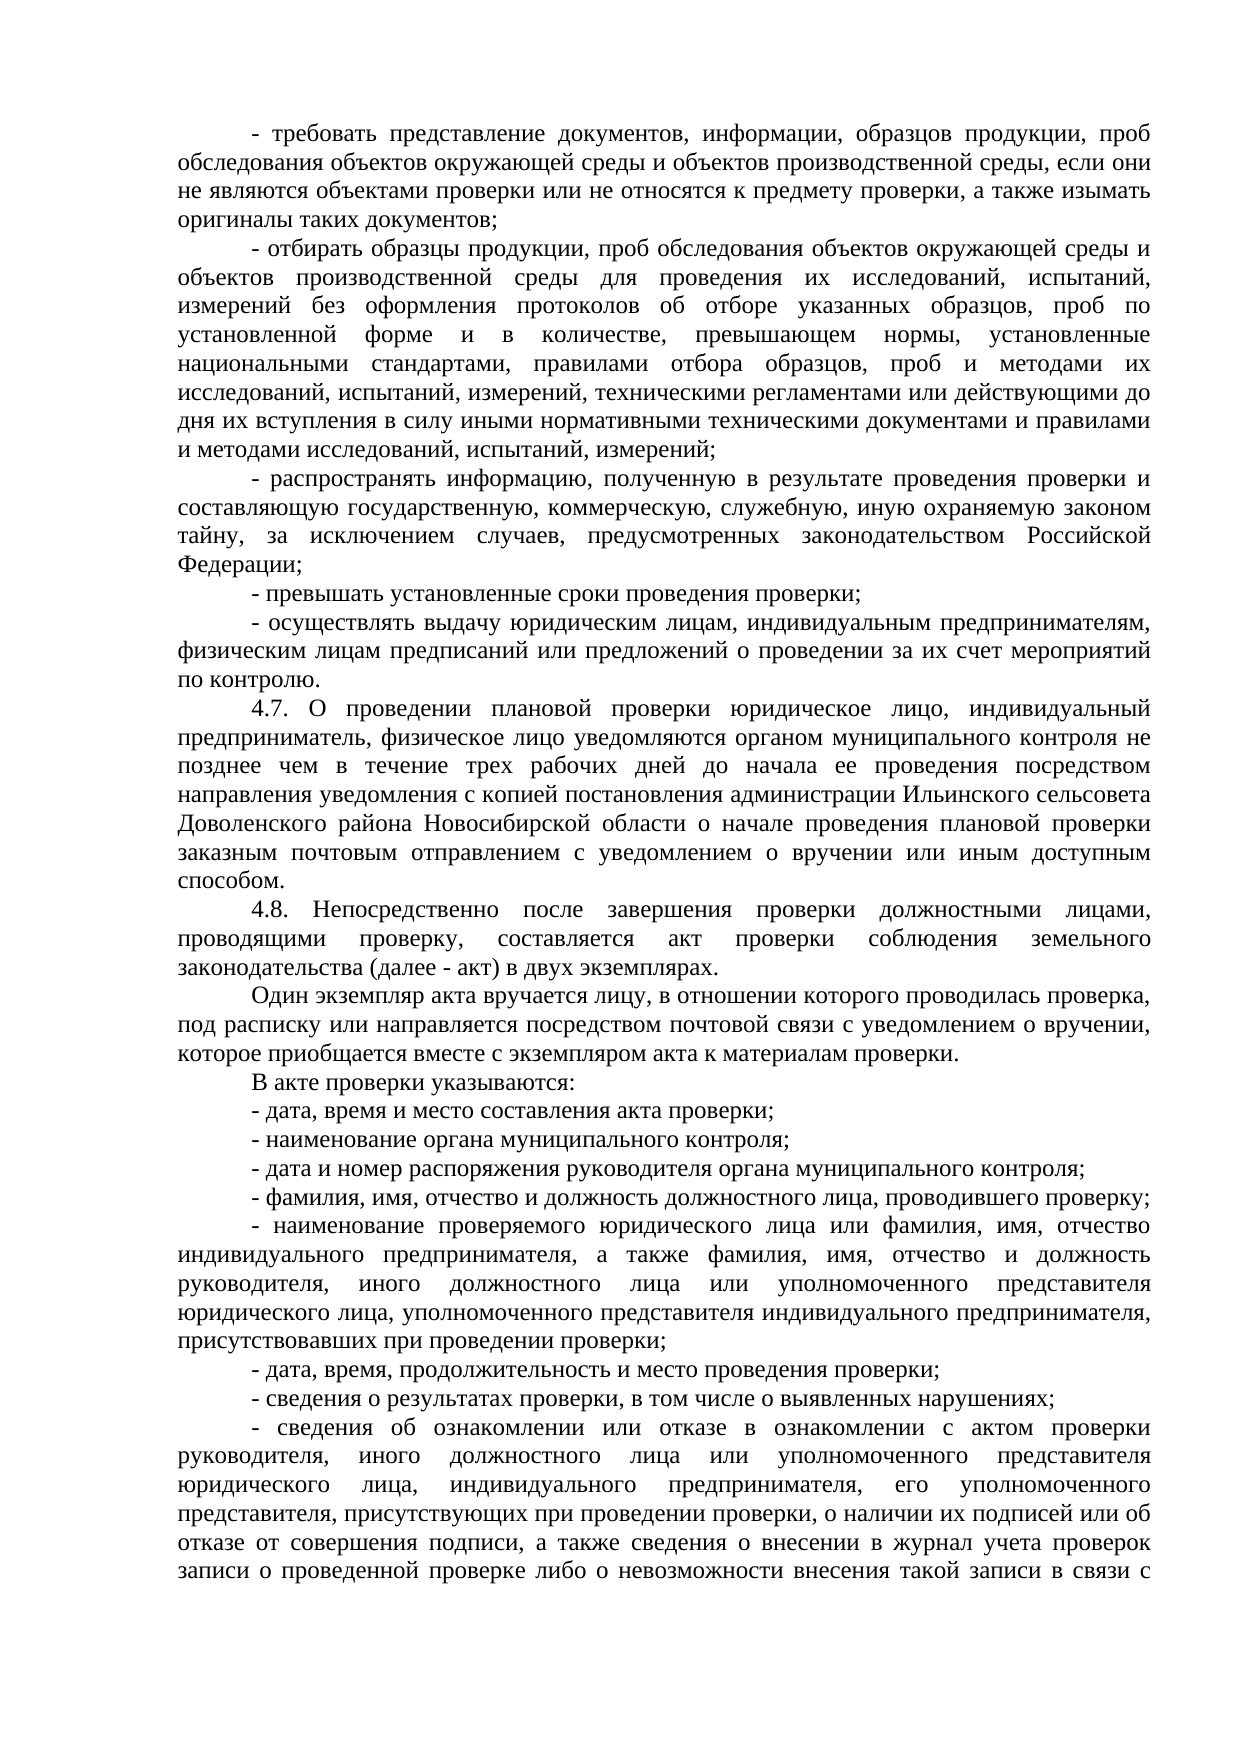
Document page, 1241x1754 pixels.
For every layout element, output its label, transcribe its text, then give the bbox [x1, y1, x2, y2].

text - превышать установленные сроки проведения проверки; [177, 578, 1152, 607]
text - отбирать образцы продукции, проб обследования объектов окружающей среды и объектов производственной среды для проведения их исследований, испытаний, измерений без оформления протоколов об отборе указанных образцов, проб по установленной форме и в количестве, превышающем нормы, установленные национальными стандартами, правилами отбора образцов, проб и методами их исследований, испытаний, измерений, техническими регламентами или действующими до дня их вступления в силу иными нормативными техническими документами и правилами и методами исследований, испытаний, измерений; [177, 233, 1152, 463]
text - осуществлять выдачу юридическим лицам, индивидуальным предпринимателям, физическим лицам предписаний или предложений о проведении за их счет мероприятий по контролю. [177, 607, 1152, 693]
text - сведения о результатах проверки, в том числе о выявленных нарушениях; [177, 1383, 1152, 1412]
text - дата и номер распоряжения руководителя органа муниципального контроля; [177, 1153, 1152, 1182]
text - требовать представление документов, информации, образцов продукции, проб обследования объектов окружающей среды и объектов производственной среды, если они не являются объектами проверки или не относятся к предмету проверки, а также изымать оригиналы таких документов; [177, 118, 1152, 233]
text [177, 1412, 1152, 1584]
text - дата, время, продолжительность и место проведения проверки; [177, 1354, 1152, 1383]
text 4.7. О проведении плановой проверки юридическое лицо, индивидуальный предприниматель, физическое лицо уведомляются органом муниципального контроля не позднее чем в течение трех рабочих дней до начала ее проведения посредством направления уведомления с копией постановления администрации Ильинского сельсовета Доволенского района Новосибирской области о начале проведения плановой проверки заказным почтовым отправлением с уведомлением о вручении или иным доступным способом. [177, 693, 1152, 894]
text 4.8. Непосредственно после завершения проверки должностными лицами, проводящими проверку, составляется акт проверки соблюдения земельного законодательства (далее - акт) в двух экземплярах. [177, 894, 1152, 981]
text - распространять информацию, полученную в результате проведения проверки и составляющую государственную, коммерческую, служебную, иную охраняемую законом тайну, за исключением случаев, предусмотренных законодательством Российской Федерации; [177, 463, 1152, 578]
text - дата, время и место составления акта проверки; [177, 1096, 1152, 1124]
text Один экземпляр акта вручается лицу, в отношении которого проводилась проверка, под расписку или направляется посредством почтовой связи с уведомлением о вручении, которое приобщается вместе с экземпляром акта к материалам проверки. [177, 981, 1152, 1067]
text В акте проверки указываются: [177, 1067, 1152, 1096]
text - наименование проверяемого юридического лица или фамилия, имя, отчество индивидуального предпринимателя, а также фамилия, имя, отчество и должность руководителя, иного должностного лица или уполномоченного представителя юридического лица, уполномоченного представителя индивидуального предпринимателя, присутствовавших при проведении проверки; [177, 1211, 1152, 1354]
text - наименование органа муниципального контроля; [177, 1124, 1152, 1153]
text - фамилия, имя, отчество и должность должностного лица, проводившего проверку; [177, 1182, 1152, 1211]
